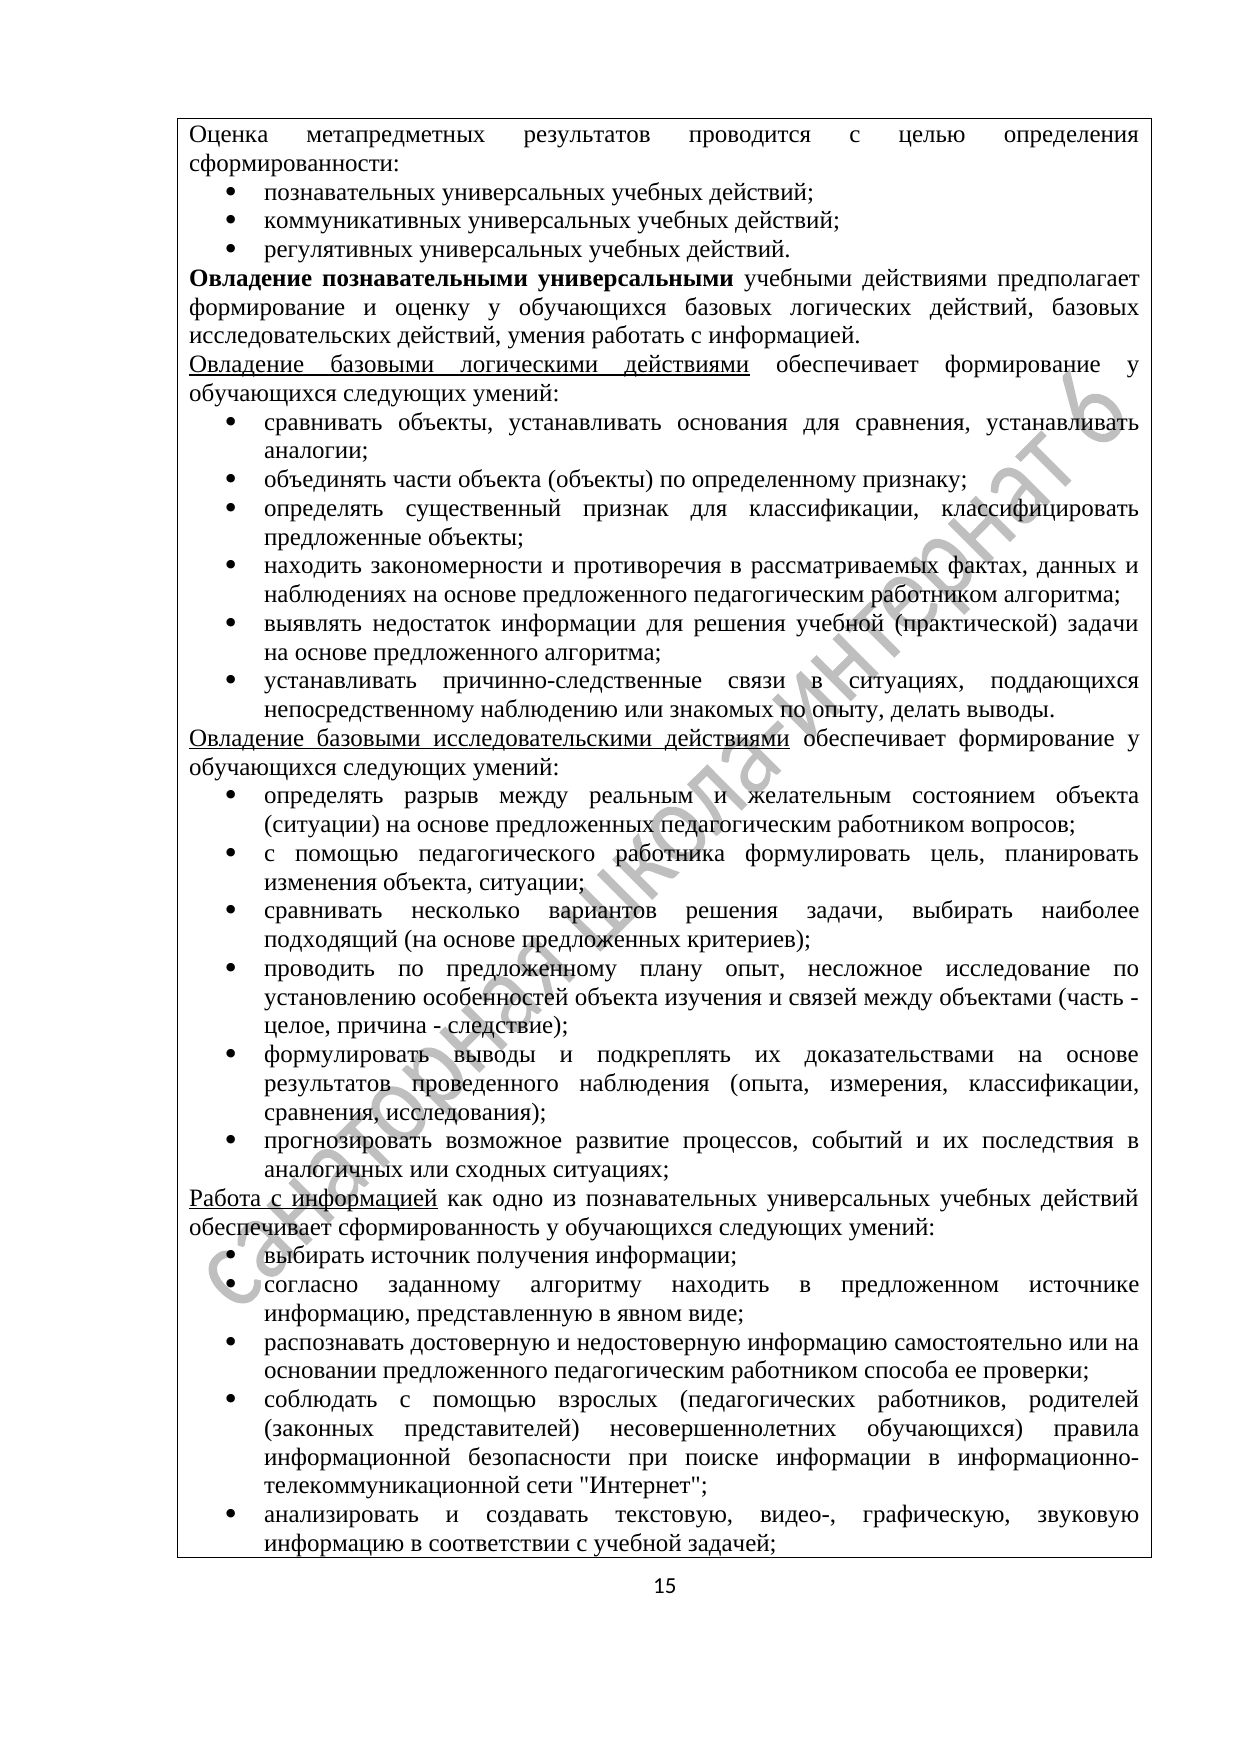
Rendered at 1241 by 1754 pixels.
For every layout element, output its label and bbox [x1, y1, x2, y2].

table_cell [178, 119, 1151, 1557]
